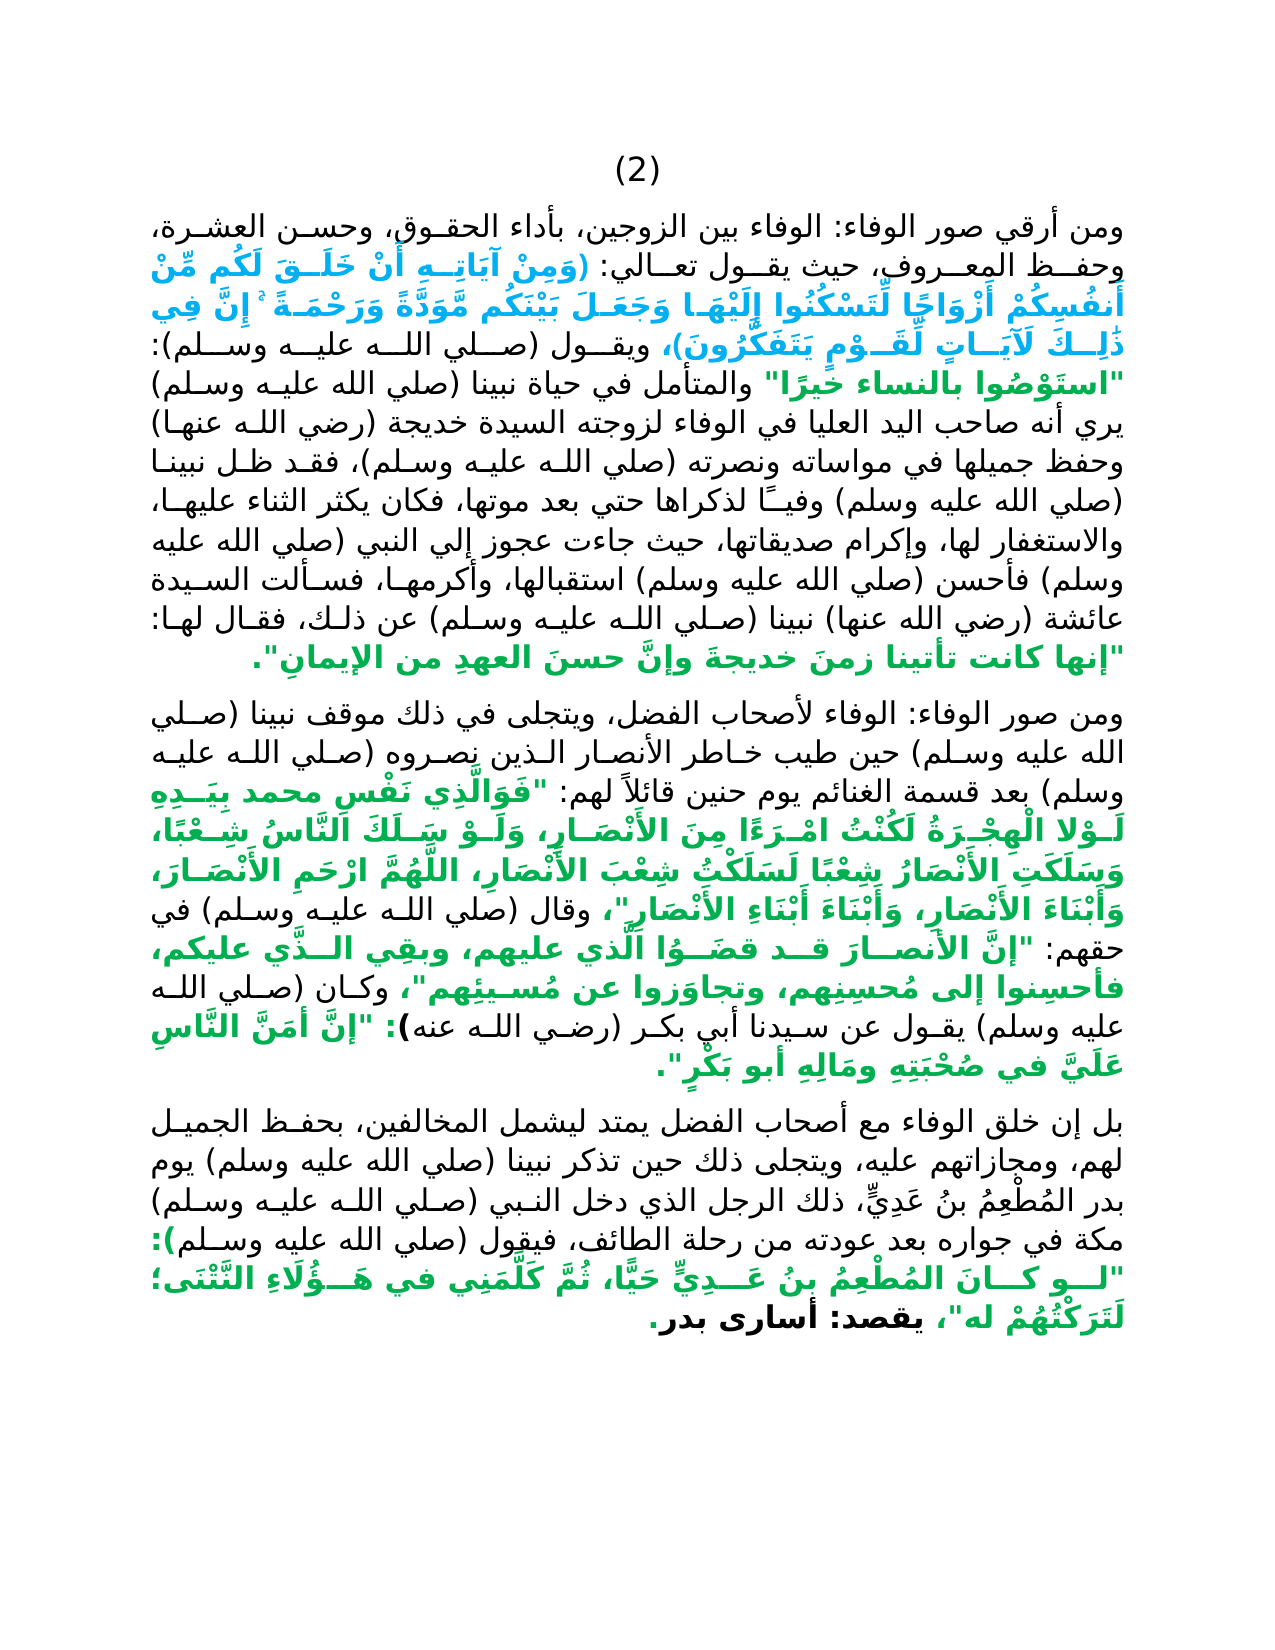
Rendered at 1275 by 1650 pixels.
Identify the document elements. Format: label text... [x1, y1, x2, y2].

text (2) [150, 150, 1125, 189]
text بل إن خلق الوفاء مع أصحاب الفضل يمتد ليشمل المخالفين، بحفظ الجميل لهم، ومجازاتهم عليه، ويتجلى ذلك حين تذكر نبينا (صلي الله عليه وسلم) يوم بدر المُطْعِمُ بنُ عَدِيٍّ، ذلك الرجل الذي دخل النبي (صلي الله عليه وسلم) مكة في جواره بعد عودته من رحلة الطائف، فيقول (صلي الله عليه وسلم): "لو كانَ المُطْعِمُ بنُ عَدِيٍّ حَيًّا، ثُمَّ كَلَّمَنِي في هَؤُلَاءِ النَّتْنَى؛ لَتَرَكْتُهُمْ له"، يقصد: أسارى بدر. [150, 1103, 1125, 1336]
text ومن أرقي صور الوفاء: الوفاء بين الزوجين، بأداء الحقوق، وحسن العشرة، وحفظ المعروف، حيث يقول تعالي: ﴿وَمِنْ آيَاتِهِ أَنْ خَلَقَ لَكُم مِّنْ أَنفُسِكُمْ أَزْوَاجًا لِّتَسْكُنُوا إِلَيْهَا وَجَعَلَ بَيْنَكُم مَّوَدَّةً وَرَحْمَةً ۚ إِنَّ فِي ذَٰلِكَ لَآيَاتٍ لِّقَوْمٍ يَتَفَكَّرُونَ﴾، ويقول (صلي الله عليه وسلم): "استَوْصُوا بالنساء خيرًا" والمتأمل في حياة نبينا (صلي الله عليه وسلم) يري أنه صاحب اليد العليا في الوفاء لزوجته السيدة خديجة (رضي الله عنها) وحفظ جميلها في مواساته ونصرته (صلي الله عليه وسلم)، فقد ظل نبينا (صلي الله عليه وسلم) وفيــًا لذكراها حتي بعد موتها، فكان يكثر الثناء عليها، والاستغفار لها، وإكرام صديقاتها، حيث جاءت عجوز إلي النبي (صلي الله عليه وسلم) فأحسن (صلي الله عليه وسلم) استقبالها، وأكرمها، فسألت السيدة عائشة (رضي الله عنها) نبينا (صلي الله عليه وسلم) عن ذلك، فقال لها: "إنها كانت تأتينا زمنَ خديجةَ وإنَّ حسنَ العهدِ من الإيمانِ". [150, 208, 1125, 676]
text ومن صور الوفاء: الوفاء لأصحاب الفضل، ويتجلى في ذلك موقف نبينا (صلي الله عليه وسلم) حين طيب خاطر الأنصار الذين نصروه (صلي الله عليه وسلم) بعد قسمة الغنائم يوم حنين قائلاً لهم: "فَوَالَّذِي نَفْسِ محمد بِيَدِهِ لَوْلا الْهِجْرَةُ لَكُنْتُ امْرَءًا مِنَ الأَنْصَارِ، وَلَوْ سَلَكَ النَّاسُ شِعْبًا، وَسَلَكَتِ الأَنْصَارُ شِعْبًا لَسَلَكْتُ شِعْبَ الأَنْصَارِ، اللَّهُمَّ ارْحَمِ الأَنْصَارَ، وَأَبْنَاءَ الأَنْصَارِ، وَأَبْنَاءَ أَبْنَاءِ الأَنْصَارِ"، وقال (صلي الله عليه وسلم) في حقهم: "إنَّ الأنصارَ قد قضَوُا الَّذي عليهم، وبقِي الذَّي عليكم، فأحسِنوا إلى مُحسِنِهم، وتجاوَزوا عن مُسيئِهم"، وكان (صلي الله عليه وسلم) يقول عن سيدنا أبي بكر (رضي الله عنه): "إنَّ أمَنَّ النَّاسِ عَلَيَّ في صُحْبَتِهِ ومَالِهِ أبو بَكْرٍ". [150, 695, 1125, 1084]
